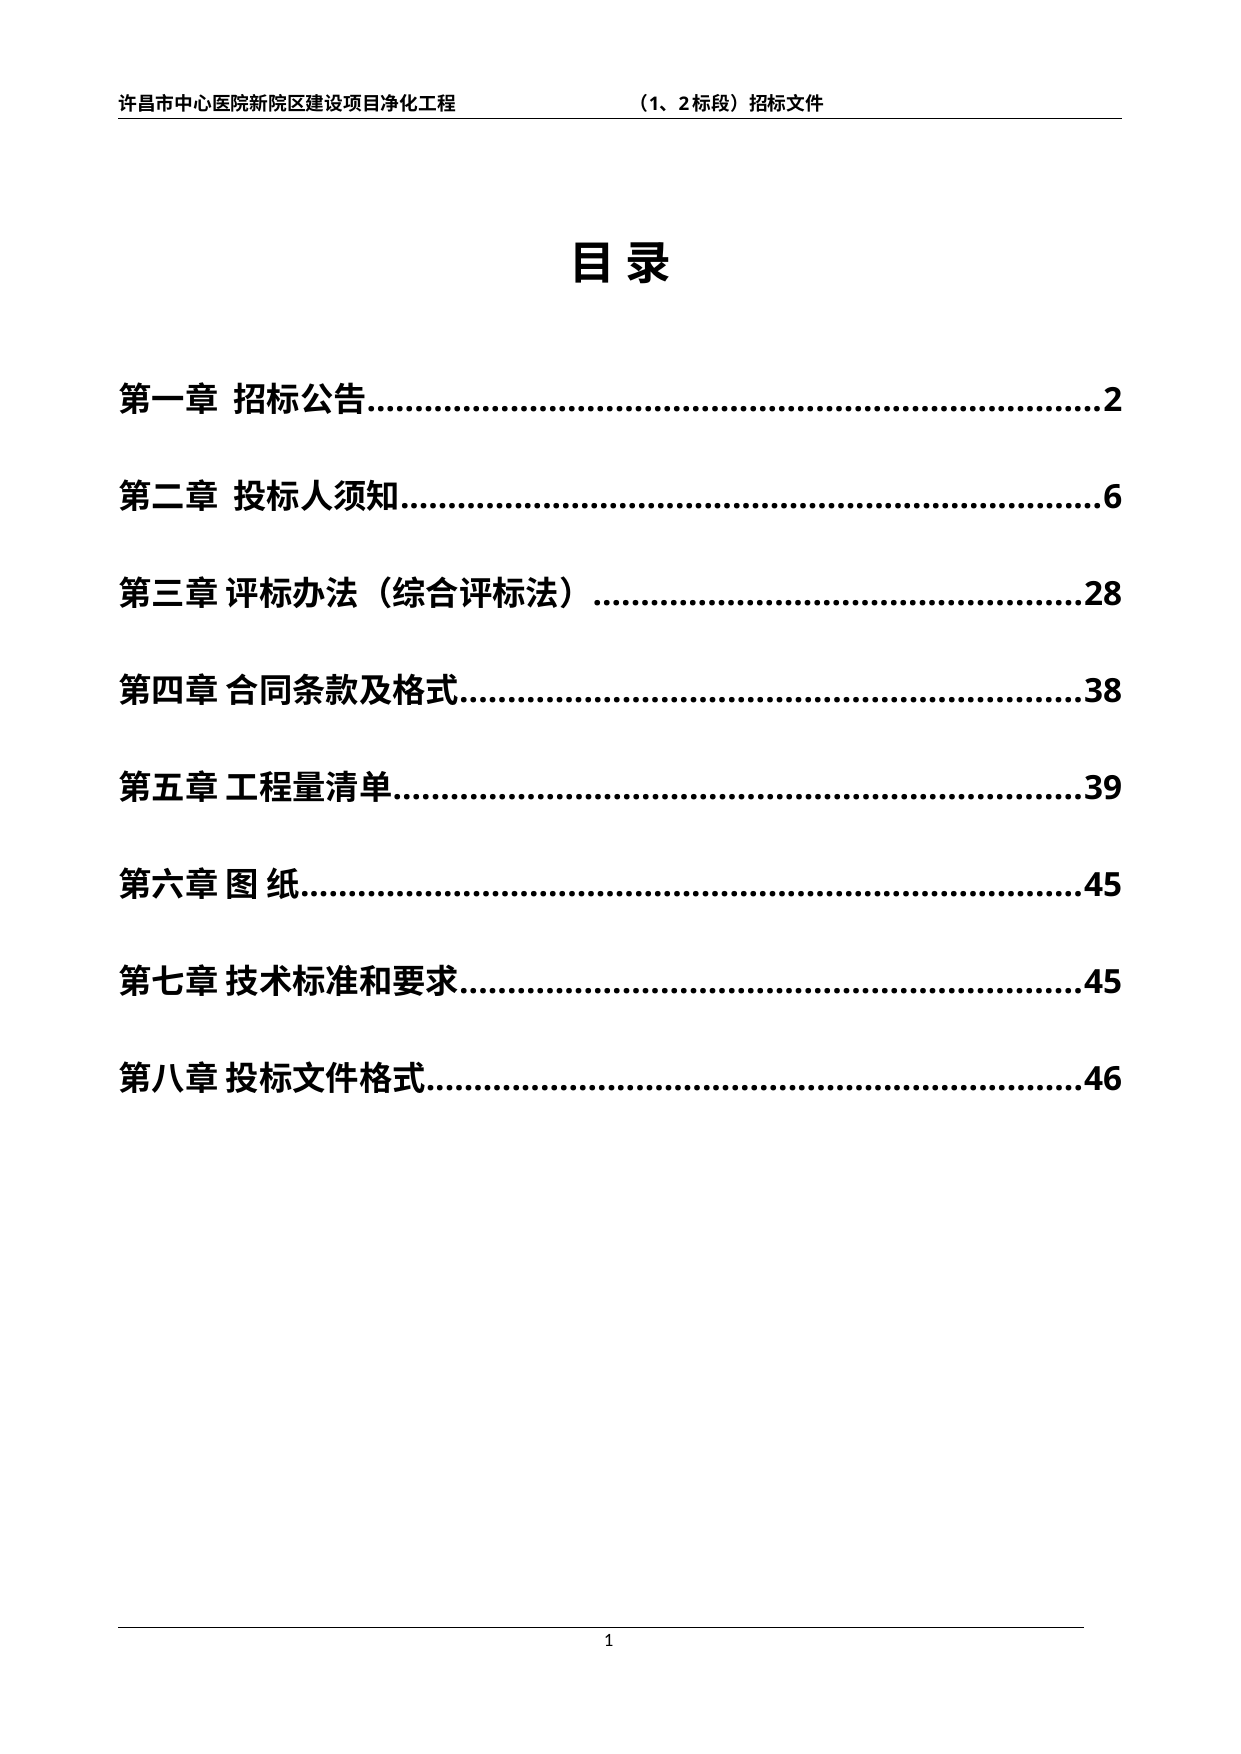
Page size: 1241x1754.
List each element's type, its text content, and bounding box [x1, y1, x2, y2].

text 目 录 [118, 211, 1122, 308]
text 第四章 合同条款及格式 38 [118, 664, 1122, 712]
text 第二章 投标人须知 6 [118, 470, 1122, 518]
text 第三章 评标办法（综合评标法） 28 [118, 567, 1122, 615]
text 第八章 投标文件格式 46 [118, 1051, 1122, 1100]
text 第六章 图 纸 45 [118, 858, 1122, 906]
text 第一章 招标公告 2 [118, 373, 1122, 422]
text 第七章 技术标准和要求 45 [118, 954, 1122, 1003]
text 第五章 工程量清单 39 [118, 761, 1122, 809]
